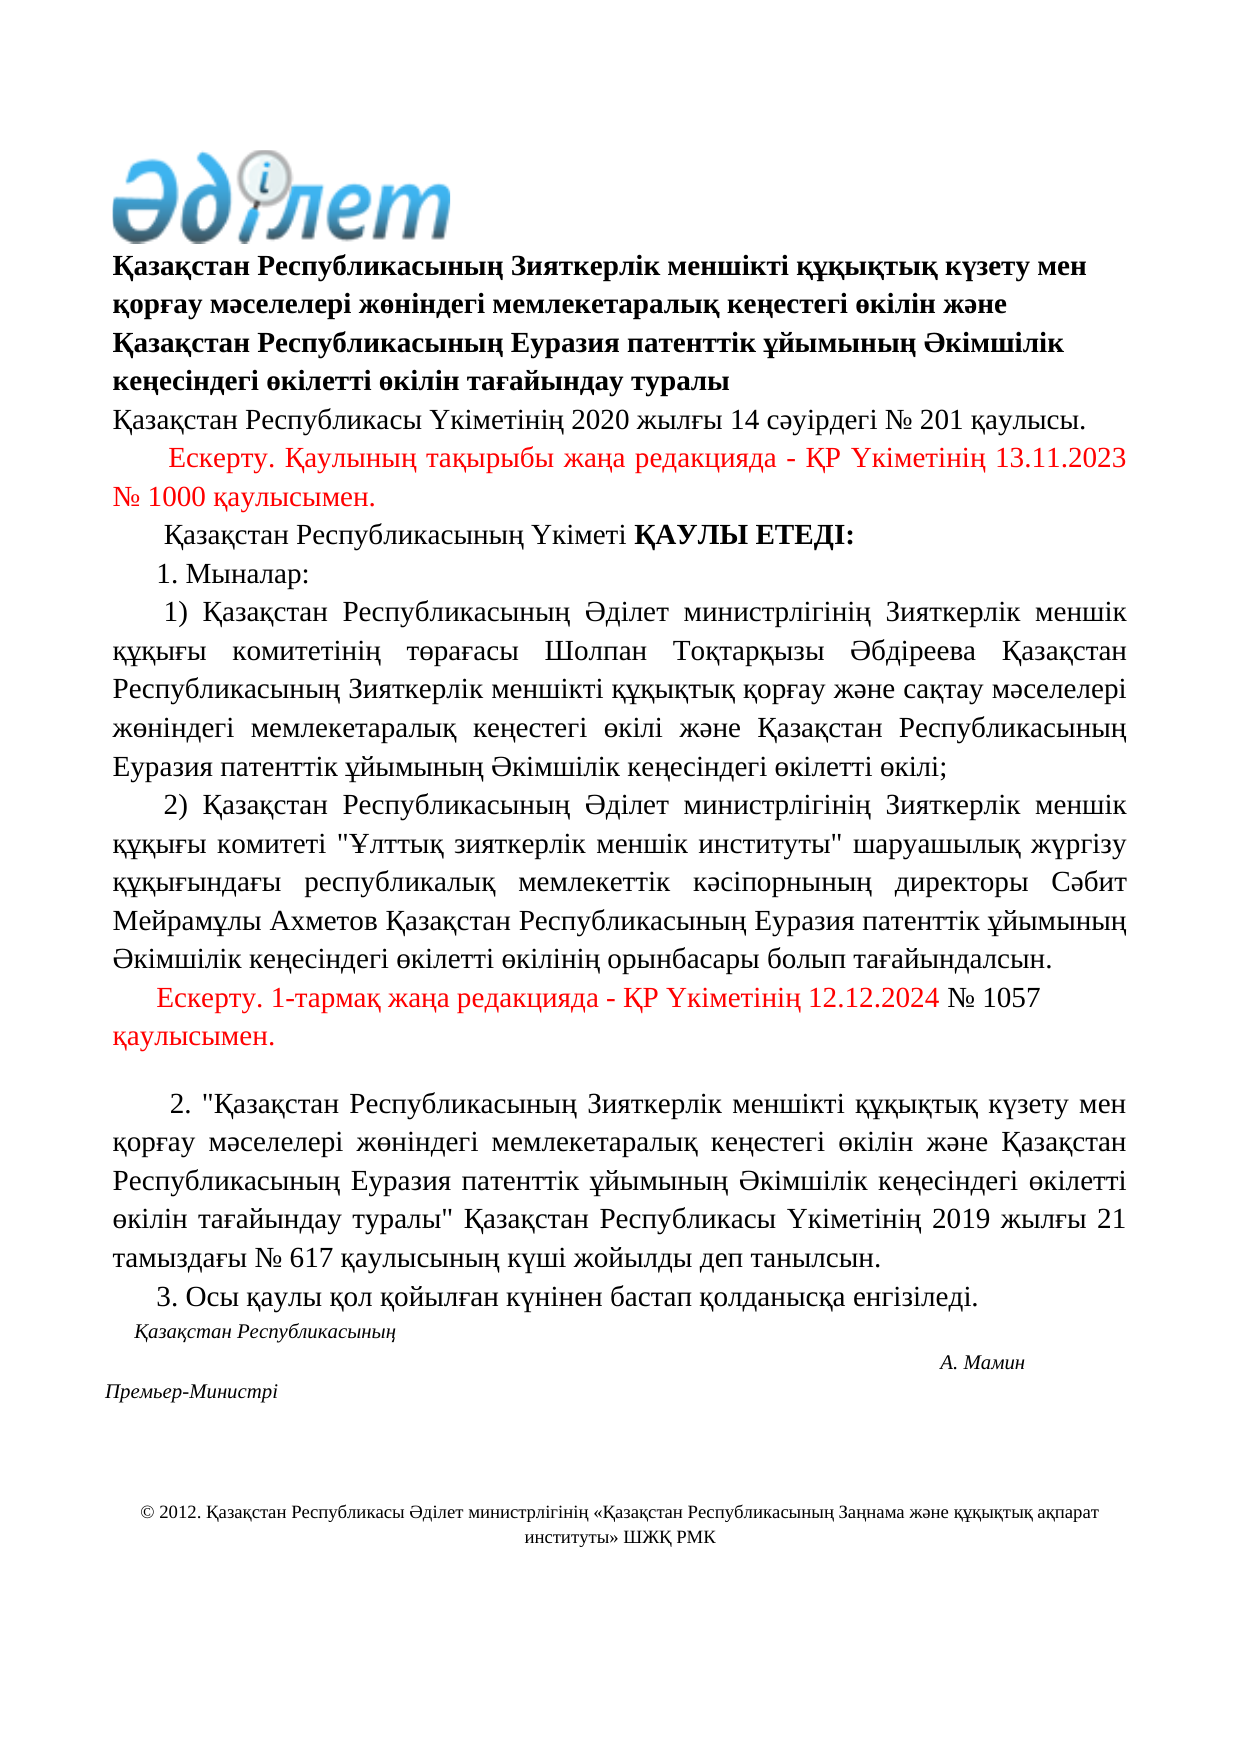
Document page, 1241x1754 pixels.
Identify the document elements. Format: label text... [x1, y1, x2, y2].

text Ескерту. Қаулының тақырыбы жаңа редакцияда - ҚР Үкіметінің 13.11.2023 № 1000 қаулысымен. [112, 440, 1128, 512]
text © 2012. Қазақстан Республикасы Әділет министрлігінің «Қазақстан Республикасының Заңнама және құқықтық ақпарат институты» ШЖҚ РМК [112, 1501, 1128, 1547]
table_header Қазақстан Республикасының Премьер-Министрі [101, 1317, 939, 1410]
text Қазақстан Республикасы Үкіметінің 2020 жылғы 14 сәуірдегі № 201 қаулысы. [112, 402, 1128, 435]
text Қазақстан Республикасының Зияткерлік меншікті құқықтық күзету мен қорғау мәселелері жөніндегі мемлекетаралық кеңестегі өкілін және Қазақстан Республикасының Еуразия патенттік ұйымының Әкімшілік кеңесіндегі өкілетті өкілін тағайындау туралы [112, 248, 1128, 397]
text 1) Қазақстан Республикасының Әділет министрлігінің Зияткерлік меншік құқығы комитетінің төрағасы Шолпан Тоқтарқызы Әбдіреева Қазақстан Республикасының Зияткерлік меншікті құқықтық қорғау және сақтау мәселелері жөніндегі мемлекетаралық кеңестегі өкілі және Қазақстан Республикасының Еуразия патенттік ұйымының Әкімшілік кеңесіндегі өкілетті өкілі; [112, 594, 1128, 782]
text 2) Қазақстан Республикасының Әділет министрлігінің Зияткерлік меншік құқығы комитеті "Ұлттық зияткерлік меншік институты" шаруашылық жүргізу құқығындағы республикалық мемлекеттік кәсіпорнының директоры Сәбит Мейрамұлы Ахметов Қазақстан Республикасының Еуразия патенттік ұйымының Әкімшілік кеңесіндегі өкілетті өкілінің орынбасары болып тағайындалсын. [112, 787, 1128, 975]
text Ескерту. 1-тармақ жаңа редакцияда - ҚР Үкіметінің 12.12.2024 № 1057 қаулысымен. [112, 980, 1128, 1082]
text 2. "Қазақстан Республикасының Зияткерлік меншікті құқықтық күзету мен қорғау мәселелері жөніндегі мемлекетаралық кеңестегі өкілін және Қазақстан Республикасының Еуразия патенттік ұйымының Әкімшілік кеңесіндегі өкілетті өкілін тағайындау туралы" Қазақстан Республикасы Үкіметінің 2019 жылғы 21 тамыздағы № 617 қаулысының күші жойылды деп танылсын. [112, 1086, 1128, 1274]
text Қазақстан Республикасының Үкіметі ҚАУЛЫ ЕТЕДІ: [112, 517, 1128, 551]
text 3. Осы қаулы қол қойылған күнінен бастап қолданысқа енгізіледі. [112, 1279, 1128, 1312]
text 1. Мыналар: [112, 556, 1128, 589]
picture [112, 150, 451, 244]
table_header А. Мамин [939, 1317, 1240, 1410]
